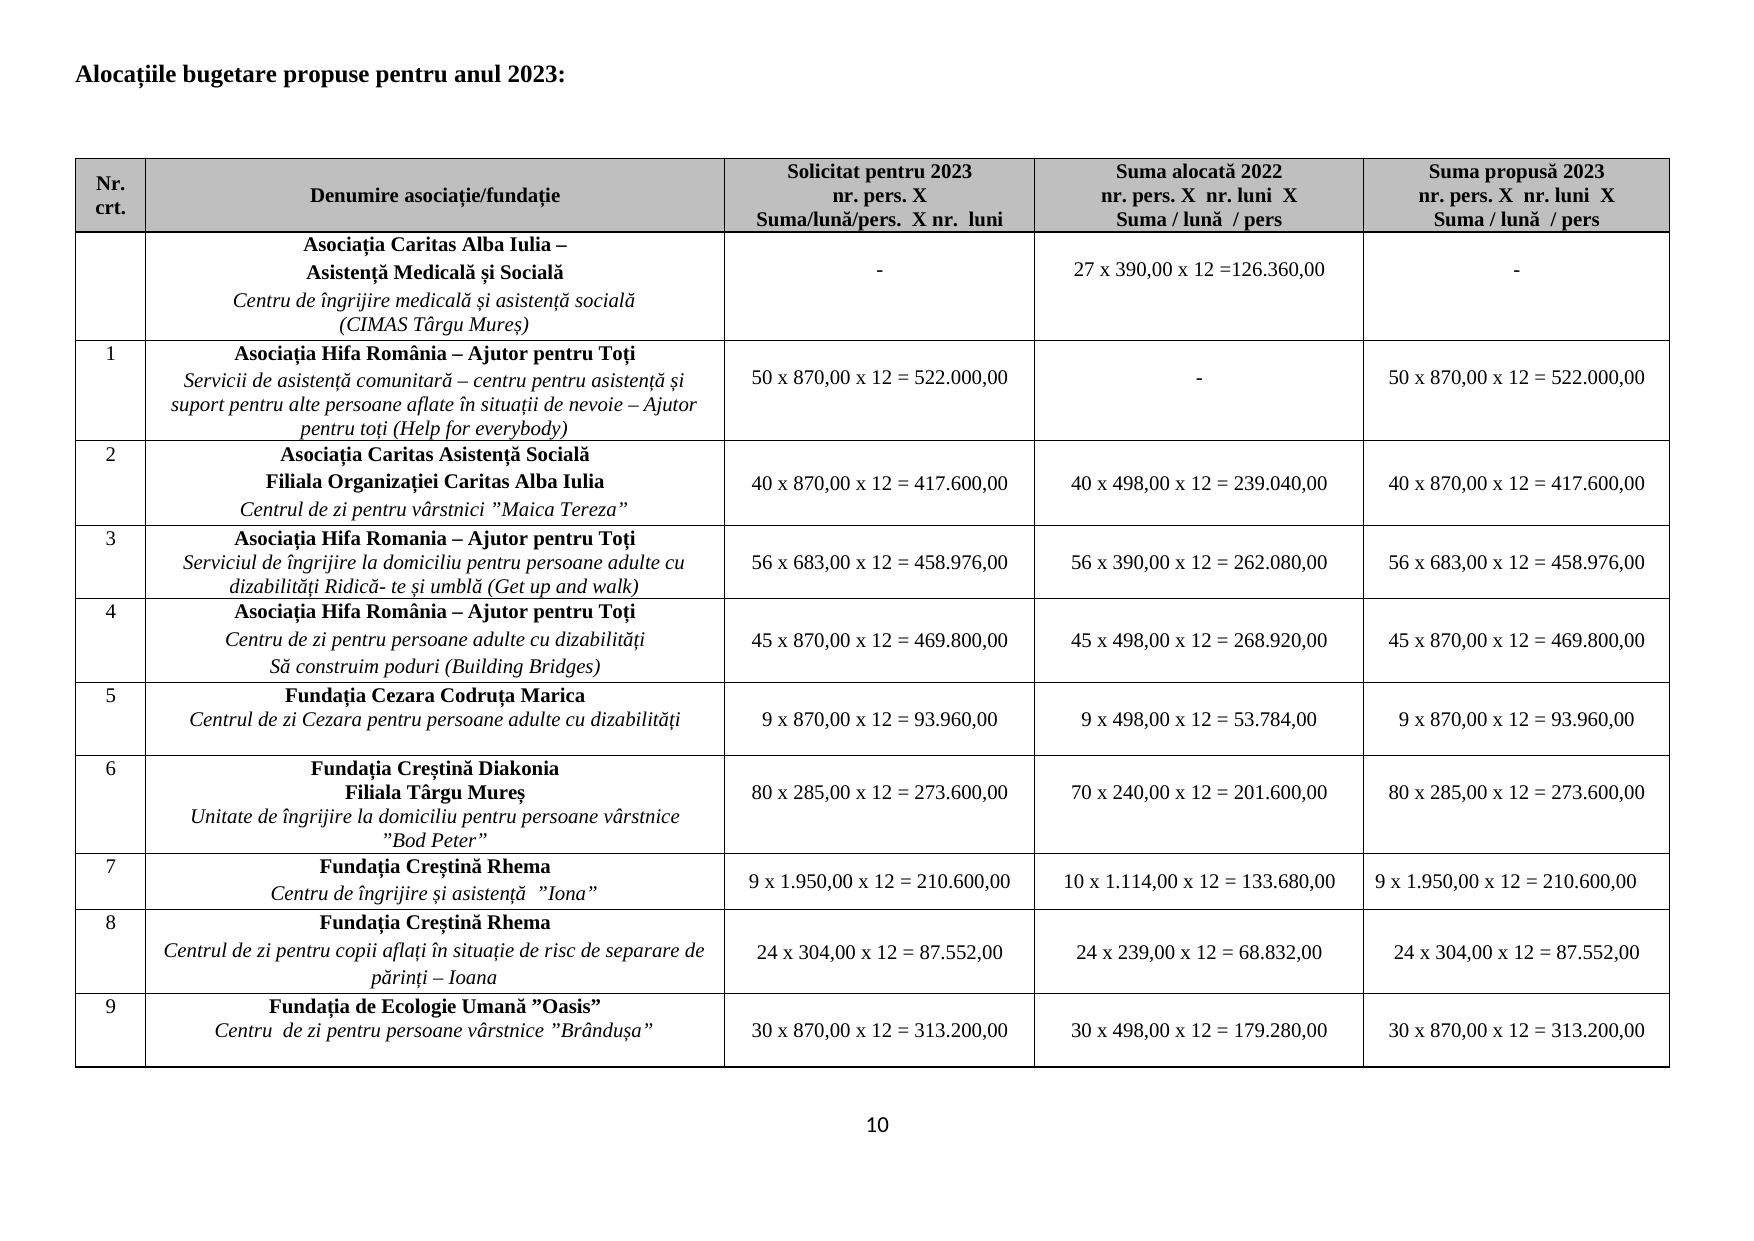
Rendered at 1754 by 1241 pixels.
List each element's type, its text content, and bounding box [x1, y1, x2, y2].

table_cell 50 x 870,00 x 12 = 522.000,00 [1364, 341, 1669, 440]
table_cell Asociația Caritas Alba Iulia – Asistență Medicală și Socială Centru de îngrijire medicală și asistență socială (CIMAS Târgu Mureș) [146, 233, 724, 339]
table_cell Fundația Creștină Rhema Centru de îngrijire și asistență ”Iona” [146, 854, 724, 909]
table_cell 9 x 870,00 x 12 = 93.960,00 [725, 683, 1034, 755]
table_cell 24 x 304,00 x 12 = 87.552,00 [725, 910, 1034, 993]
table_cell 4 [76, 599, 145, 682]
table_header Denumire asociație/fundație [146, 159, 724, 231]
table_cell - [1035, 341, 1363, 440]
table_cell 2 [76, 441, 145, 524]
table_cell 40 x 870,00 x 12 = 417.600,00 [725, 441, 1034, 524]
table_cell 24 x 304,00 x 12 = 87.552,00 [1364, 910, 1669, 993]
table_cell 70 x 240,00 x 12 = 201.600,00 [1035, 756, 1363, 852]
table_cell 80 x 285,00 x 12 = 273.600,00 [725, 756, 1034, 852]
table_cell Fundația Creștină Diakonia Filiala Târgu Mureș Unitate de îngrijire la domiciliu pentru persoane vârstnice ”Bod Peter” [146, 756, 724, 852]
table_cell 56 x 390,00 x 12 = 262.080,00 [1035, 526, 1363, 598]
table_cell Fundația Cezara Codruța Marica Centrul de zi Cezara pentru persoane adulte cu dizabilități [146, 683, 724, 755]
table_cell 45 x 870,00 x 12 = 469.800,00 [1364, 599, 1669, 682]
table_cell 80 x 285,00 x 12 = 273.600,00 [1364, 756, 1669, 852]
table_cell 30 x 870,00 x 12 = 313.200,00 [725, 994, 1034, 1066]
table_cell 30 x 498,00 x 12 = 179.280,00 [1035, 994, 1363, 1066]
table_cell 7 [76, 854, 145, 909]
table_cell 8 [76, 910, 145, 993]
table_cell Asociația Hifa Romania – Ajutor pentru Toți Serviciul de îngrijire la domiciliu pentru persoane adulte cu dizabilități Ridică- te și umblă (Get up and walk) [146, 526, 724, 598]
table_cell 9 x 1.950,00 x 12 = 210.600,00 [1364, 854, 1669, 909]
table_cell 56 x 683,00 x 12 = 458.976,00 [1364, 526, 1669, 598]
table_cell 56 x 683,00 x 12 = 458.976,00 [725, 526, 1034, 598]
table_cell 45 x 870,00 x 12 = 469.800,00 [725, 599, 1034, 682]
table_cell 1 [76, 341, 145, 440]
table_cell Fundația de Ecologie Umană ”Oasis” Centru de zi pentru persoane vârstnice ”Brândușa” [146, 994, 724, 1066]
table_header Suma alocată 2022 nr. pers. X nr. luni X Suma / lună / pers [1035, 159, 1363, 231]
table_cell 9 [76, 994, 145, 1066]
table_header Suma propusă 2023 nr. pers. X nr. luni X Suma / lună / pers [1364, 159, 1669, 231]
table_cell 3 [76, 526, 145, 598]
table_cell Asociația Caritas Asistență Socială Filiala Organizației Caritas Alba Iulia Centrul de zi pentru vârstnici ”Maica Tereza” [146, 441, 724, 524]
table_cell 50 x 870,00 x 12 = 522.000,00 [725, 341, 1034, 440]
table_cell Asociația Hifa România – Ajutor pentru Toți Centru de zi pentru persoane adulte cu dizabilități Să construim poduri (Building Bridges) [146, 599, 724, 682]
list Alocațiile bugetare propuse pentru anul 2023: [75, 59, 1679, 88]
table_cell 10 x 1.114,00 x 12 = 133.680,00 [1035, 854, 1363, 909]
table_cell 9 x 498,00 x 12 = 53.784,00 [1035, 683, 1363, 755]
table_header Nr. crt. [76, 159, 145, 231]
table_cell 30 x 870,00 x 12 = 313.200,00 [1364, 994, 1669, 1066]
table_cell 5 [76, 683, 145, 755]
table_cell 6 [76, 756, 145, 852]
table_cell 40 x 498,00 x 12 = 239.040,00 [1035, 441, 1363, 524]
table_cell 9 x 870,00 x 12 = 93.960,00 [1364, 683, 1669, 755]
table_cell 45 x 498,00 x 12 = 268.920,00 [1035, 599, 1363, 682]
table_cell Fundația Creștină Rhema Centrul de zi pentru copii aflați în situație de risc de separare de părinți – Ioana [146, 910, 724, 993]
table_cell - [725, 233, 1034, 339]
table_cell 24 x 239,00 x 12 = 68.832,00 [1035, 910, 1363, 993]
table_header Solicitat pentru 2023 nr. pers. X Suma/lună/pers. X nr. luni [725, 159, 1034, 231]
table_cell 27 x 390,00 x 12 =126.360,00 [1035, 233, 1363, 339]
table_cell 40 x 870,00 x 12 = 417.600,00 [1364, 441, 1669, 524]
table_cell 9 x 1.950,00 x 12 = 210.600,00 [725, 854, 1034, 909]
table_cell - [1364, 233, 1669, 339]
table_cell [76, 233, 145, 339]
table_cell Asociația Hifa România – Ajutor pentru Toți Servicii de asistență comunitară – centru pentru asistență și suport pentru alte persoane aflate în situații de nevoie – Ajutor pentru toți (Help for everybody) [146, 341, 724, 440]
